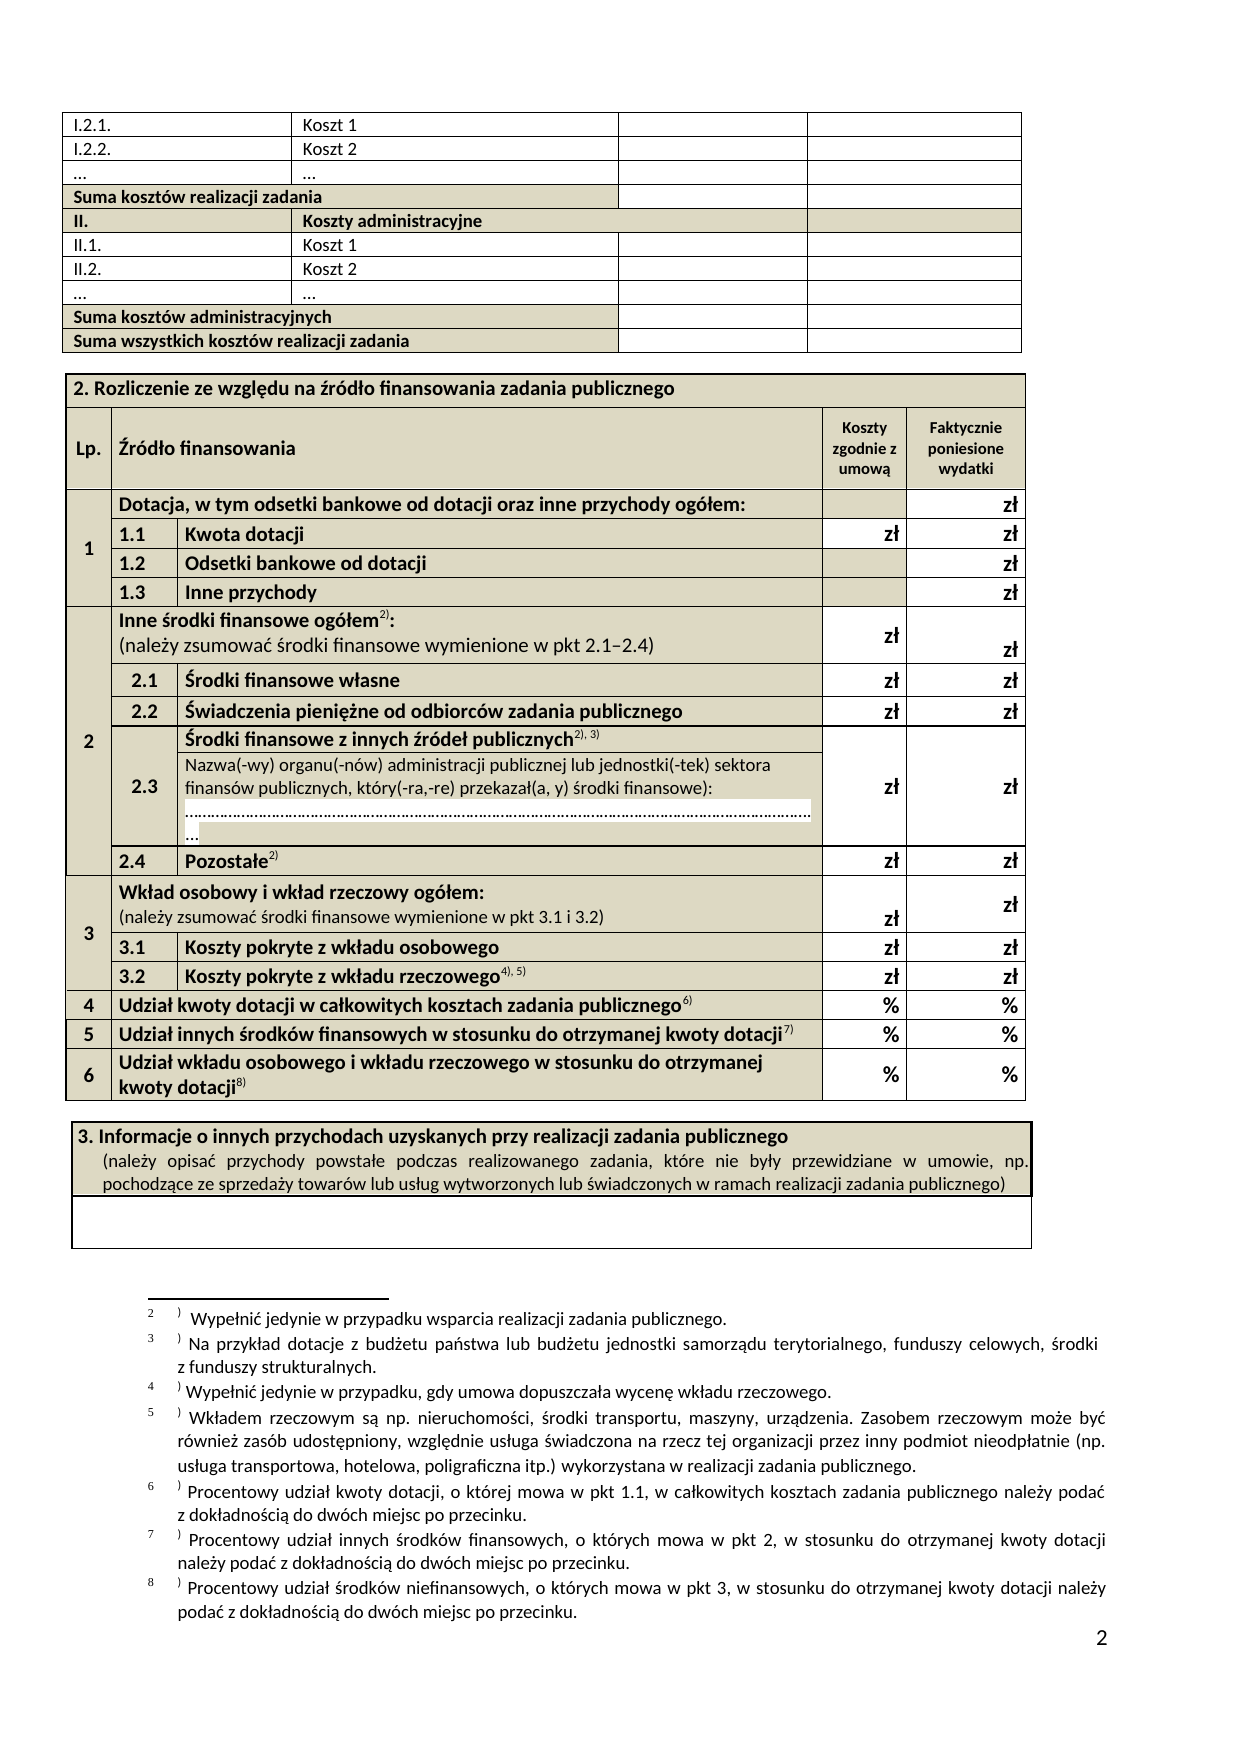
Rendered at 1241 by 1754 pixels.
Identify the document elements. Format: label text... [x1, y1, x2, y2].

table_cell Koszt 1 [292, 233, 618, 256]
table_cell 2.1 [112, 664, 177, 696]
table_cell … [63, 281, 291, 304]
table_cell Suma kosztów administracyjnych [63, 305, 618, 328]
table_cell [73, 1197, 1031, 1247]
table_cell [823, 490, 906, 518]
table_cell II.1. [63, 233, 291, 256]
table_cell % [907, 1020, 1025, 1048]
table_cell 3 [66, 876, 111, 990]
table_cell [808, 185, 1021, 208]
table_cell Inne przychody [178, 578, 822, 606]
table_cell 2.3 [112, 727, 177, 845]
table_cell [823, 549, 906, 577]
table_cell 6 [67, 1049, 111, 1100]
table_cell [619, 161, 807, 184]
table_cell 2 [67, 607, 111, 875]
table_cell Kwota dotacji [178, 519, 822, 548]
table_cell Koszt 2 [292, 137, 618, 160]
table_cell Koszt 1 [292, 113, 618, 136]
table_cell [808, 161, 1021, 184]
table_cell zł [823, 697, 906, 725]
table_cell zł [823, 962, 906, 990]
table_cell zł [823, 876, 906, 932]
table_cell … [292, 161, 618, 184]
table_cell [619, 185, 807, 208]
table_cell Udział kwoty dotacji w całkowitych kosztach zadania publicznego) [112, 991, 822, 1019]
table_cell zł [907, 962, 1025, 990]
table_cell [619, 233, 807, 256]
table_cell [808, 257, 1021, 280]
table_cell Nazwa(-wy) organu(-nów) administracji publicznej lub jednostki(-tek) sektora finansów publicznych, który(-ra,-re) przekazał(a, y) środki finansowe): ……………………………………………………………………………………………………………………………….... [178, 753, 822, 845]
table_cell Inne środki finansowe ogółem): (należy zsumować środki finansowe wymienione w pkt 2.1–2.4) [112, 607, 822, 663]
table_cell Źródło finansowania [112, 408, 822, 488]
table_cell Wkład osobowy i wkład rzeczowy ogółem: (należy zsumować środki finansowe wymienione w pkt 3.1 i 3.2) [112, 876, 822, 932]
table_cell [808, 305, 1021, 328]
table_cell Środki finansowe własne [178, 664, 822, 696]
table_cell Lp. [67, 408, 111, 488]
table_cell 1.3 [112, 578, 177, 606]
table_cell [619, 257, 807, 280]
table_cell zł [823, 607, 906, 663]
table_cell zł [907, 876, 1025, 932]
table_cell II.2. [63, 257, 291, 280]
table_cell zł [823, 727, 906, 845]
table_cell % [907, 991, 1025, 1019]
table_cell zł [907, 727, 1025, 845]
table_cell Świadczenia pieniężne od odbiorców zadania publicznego [178, 697, 822, 725]
table_cell % [823, 1049, 906, 1100]
table_cell zł [907, 664, 1025, 696]
table_cell [619, 137, 807, 160]
table_cell 3.2 [112, 962, 177, 990]
table_cell … [63, 161, 291, 184]
table_cell zł [823, 664, 906, 696]
table_cell [619, 113, 807, 136]
table_cell 3.1 [112, 933, 177, 961]
table_cell [619, 281, 807, 304]
table_cell [808, 113, 1021, 136]
table_cell zł [823, 847, 906, 875]
table_cell % [823, 991, 906, 1019]
table_cell 1 [67, 490, 111, 606]
table_cell [808, 233, 1021, 256]
table_cell zł [907, 549, 1025, 577]
table_cell [808, 209, 1021, 232]
table_cell [808, 137, 1021, 160]
table_cell … [292, 281, 618, 304]
table_cell 1.2 [112, 549, 177, 577]
table_cell Suma kosztów realizacji zadania [63, 185, 618, 208]
table_cell 4 [66, 991, 111, 1019]
table_cell Dotacja, w tym odsetki bankowe od dotacji oraz inne przychody ogółem: [112, 490, 822, 518]
table_cell Faktycznie poniesione wydatki [907, 408, 1025, 488]
table_cell zł [907, 519, 1025, 548]
table_cell 5 [67, 1020, 111, 1048]
table_cell Koszty zgodnie z umową [823, 408, 906, 488]
table_header 3. Informacje o innych przychodach uzyskanych przy realizacji zadania publicznego (należy opisać przychody powstałe podczas realizowanego zadania, które nie były przewidziane w umowie, np. pochodzące ze sprzedaży towarów lub usług wytworzonych lub świadczonych w ramach realizacji zadania publicznego) [73, 1123, 1030, 1194]
table_cell [808, 281, 1021, 304]
table_cell Koszty administracyjne [292, 209, 807, 232]
table_cell [619, 305, 807, 328]
table_cell 1.1 [112, 519, 177, 548]
table_cell zł [907, 697, 1025, 725]
table_cell 2.4 [112, 847, 177, 875]
table_cell [808, 329, 1021, 352]
table_cell % [823, 1020, 906, 1048]
table_cell Udział wkładu osobowego i wkładu rzeczowego w stosunku do otrzymanej kwoty dotacji) [112, 1049, 822, 1100]
table_cell zł [907, 607, 1025, 663]
table_cell zł [907, 490, 1025, 518]
table_cell zł [907, 847, 1025, 875]
table_cell zł [907, 578, 1025, 606]
table_cell zł [823, 519, 906, 548]
table_cell Pozostałe2) [178, 847, 822, 875]
table_cell zł [823, 933, 906, 961]
table_cell 2.2 [112, 697, 177, 725]
table_cell [619, 329, 807, 352]
table_cell Koszty pokryte z wkładu rzeczowego), ) [178, 962, 822, 990]
table_cell Koszty pokryte z wkładu osobowego [178, 933, 822, 961]
table_cell II. [63, 209, 291, 232]
table_cell % [907, 1049, 1025, 1100]
table_cell Koszt 2 [292, 257, 618, 280]
table_cell zł [907, 933, 1025, 961]
table_cell [823, 578, 906, 606]
table_cell Udział innych środków finansowych w stosunku do otrzymanej kwoty dotacji) [112, 1020, 822, 1048]
table_cell I.2.2. [63, 137, 291, 160]
table_header 2. Rozliczenie ze względu na źródło finansowania zadania publicznego [67, 375, 1025, 407]
table_cell Odsetki bankowe od dotacji [178, 549, 822, 577]
table_cell I.2.1. [63, 113, 291, 136]
table_cell Środki finansowe z innych źródeł publicznych2), ) [178, 727, 822, 752]
table_cell Suma wszystkich kosztów realizacji zadania [63, 329, 618, 352]
